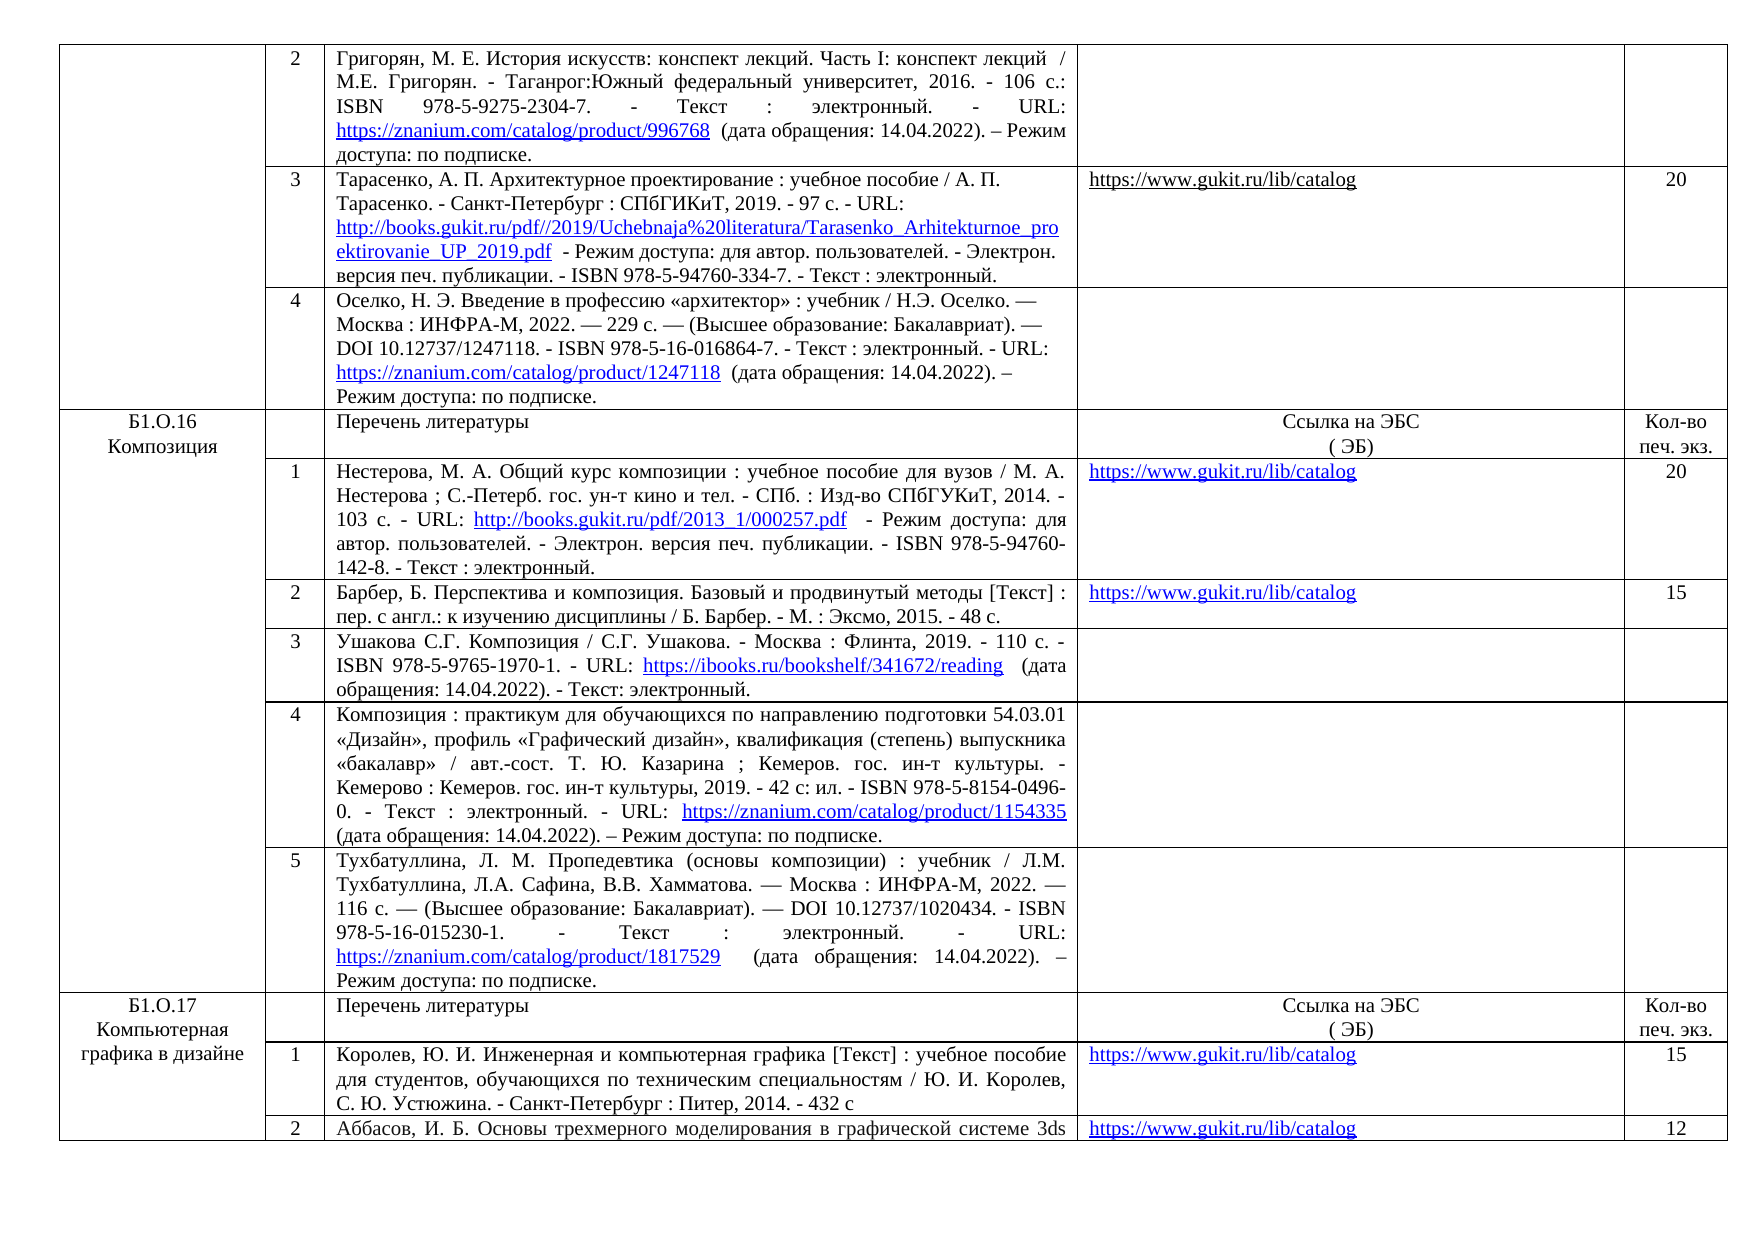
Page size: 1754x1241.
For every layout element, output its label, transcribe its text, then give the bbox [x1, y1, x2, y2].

table_cell 3 [266, 629, 324, 701]
table_cell Перечень литературы [325, 410, 1077, 458]
table_cell [1625, 848, 1727, 992]
table_cell [1078, 629, 1624, 701]
table_cell Тарасенко, А. П. Архитектурное проектирование : учебное пособие / А. П. Тарасенко. - Санкт-Петербург : СПбГИКиТ, 2019. - 97 с. - URL: http://books.gukit.ru/pdf//2019/Uchebnaja%20literatura/Tarasenko_Arhitekturnoe_proektirovanie_UP_2019.pdf - Режим доступа: для автор. пользователей. - Электрон. версия печ. публикации. - ISBN 978-5-94760-334-7. - Текст : электронный. [325, 167, 1077, 287]
table_cell https://www.gukit.ru/lib/catalog [1078, 459, 1624, 579]
table_cell Барбер, Б. Перспектива и композиция. Базовый и продвинутый методы [Текст] : пер. с англ.: к изучению дисциплины / Б. Барбер. - М. : Эксмо, 2015. - 48 с. [325, 580, 1077, 628]
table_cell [325, 1116, 1077, 1140]
table_cell 5 [266, 848, 324, 992]
table_cell Кол-во печ. экз. [1625, 993, 1727, 1041]
table_cell https://www.gukit.ru/lib/catalog [1078, 167, 1624, 287]
table_cell Б1.О.16 Композиция [60, 410, 265, 992]
table_cell [1078, 288, 1624, 408]
table_cell 2 [266, 1116, 324, 1140]
table_cell Нестерова, М. А. Общий курс композиции : учебное пособие для вузов / М. А. Нестерова ; С.-Петерб. гос. ун-т кино и тел. - СПб. : Изд-во СПбГУКиТ, 2014. - 103 с. - URL: http://books.gukit.ru/pdf/2013_1/000257.pdf - Режим доступа: для автор. пользователей. - Электрон. версия печ. публикации. - ISBN 978-5-94760-142-8. - Текст : электронный. [325, 459, 1077, 579]
table_cell [1078, 703, 1624, 847]
table_cell [1625, 45, 1727, 166]
table_cell [266, 410, 324, 458]
table_cell 15 [1625, 580, 1727, 628]
table_cell Кол-во печ. экз. [1625, 410, 1727, 458]
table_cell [1078, 1116, 1624, 1140]
table_cell 12 [1625, 1116, 1727, 1140]
table_cell 1 [266, 459, 324, 579]
table_cell [1078, 45, 1624, 166]
table_cell Григорян, М. Е. История искусств: конспект лекций. Часть I: конспект лекций / М.Е. Григорян. - Таганрог:Южный федеральный университет, 2016. - 106 с.: ISBN 978-5-9275-2304-7. - Текст : электронный. - URL: https://znanium.com/catalog/product/996768 (дата обращения: 14.04.2022). – Режим доступа: по подписке. [325, 45, 1077, 166]
table_cell [1625, 629, 1727, 701]
table_cell [1625, 288, 1727, 408]
table_cell 20 [1625, 167, 1727, 287]
table_cell 4 [266, 703, 324, 847]
table_cell Ссылка на ЭБС ( ЭБ) [1078, 410, 1624, 458]
table_cell Композиция : практикум для обучающихся по направлению подготовки 54.03.01 «Дизайн», профиль «Графический дизайн», квалификация (степень) выпускника «бакалавр» / авт.-сост. Т. Ю. Казарина ; Кемеров. гос. ин-т культуры. - Кемерово : Кемеров. гос. ин-т культуры, 2019. - 42 с: ил. - ISBN 978-5-8154-0496-0. - Текст : электронный. - URL: https://znanium.com/catalog/product/1154335 (дата обращения: 14.04.2022). – Режим доступа: по подписке. [325, 703, 1077, 847]
table_cell 4 [266, 288, 324, 408]
table_cell Ушакова С.Г. Композиция / С.Г. Ушакова. - Москва : Флинта, 2019. - 110 с. - ISBN 978-5-9765-1970-1. - URL: https://ibooks.ru/bookshelf/341672/reading (дата обращения: 14.04.2022). - Текст: электронный. [325, 629, 1077, 701]
table_cell 2 [266, 580, 324, 628]
table_cell Б1.О.17 Компьютерная графика в дизайне [60, 993, 265, 1140]
table_cell Тухбатуллина, Л. М. Пропедевтика (основы композиции) : учебник / Л.М. Тухбатуллина, Л.А. Сафина, В.В. Хамматова. — Москва : ИНФРА-М, 2022. — 116 c. — (Высшее образование: Бакалавриат). — DOI 10.12737/1020434. - ISBN 978-5-16-015230-1. - Текст : электронный. - URL: https://znanium.com/catalog/product/1817529 (дата обращения: 14.04.2022). – Режим доступа: по подписке. [325, 848, 1077, 992]
table_cell [1078, 848, 1624, 992]
table_cell 20 [1625, 459, 1727, 579]
table_cell Оселко, Н. Э. Введение в профессию «архитектор» : учебник / Н.Э. Оселко. — Москва : ИНФРА-М, 2022. — 229 с. — (Высшее образование: Бакалавриат). — DOI 10.12737/1247118. - ISBN 978-5-16-016864-7. - Текст : электронный. - URL: https://znanium.com/catalog/product/1247118 (дата обращения: 14.04.2022). – Режим доступа: по подписке. [325, 288, 1077, 408]
table_cell Ссылка на ЭБС ( ЭБ) [1078, 993, 1624, 1041]
table_cell [1625, 703, 1727, 847]
table_cell 1 [266, 1043, 324, 1114]
table_cell [266, 993, 324, 1041]
table_cell https://www.gukit.ru/lib/catalog [1078, 580, 1624, 628]
table_cell 15 [1625, 1043, 1727, 1114]
table_cell https://www.gukit.ru/lib/catalog [1078, 1043, 1624, 1114]
table_cell Перечень литературы [325, 993, 1077, 1041]
table_cell Королев, Ю. И. Инженерная и компьютерная графика [Текст] : учебное пособие для студентов, обучающихся по техническим специальностям / Ю. И. Королев, С. Ю. Устюжина. - Санкт-Петербург : Питер, 2014. - 432 с [325, 1043, 1077, 1114]
table_cell 3 [266, 167, 324, 287]
table_cell 2 [266, 45, 324, 166]
